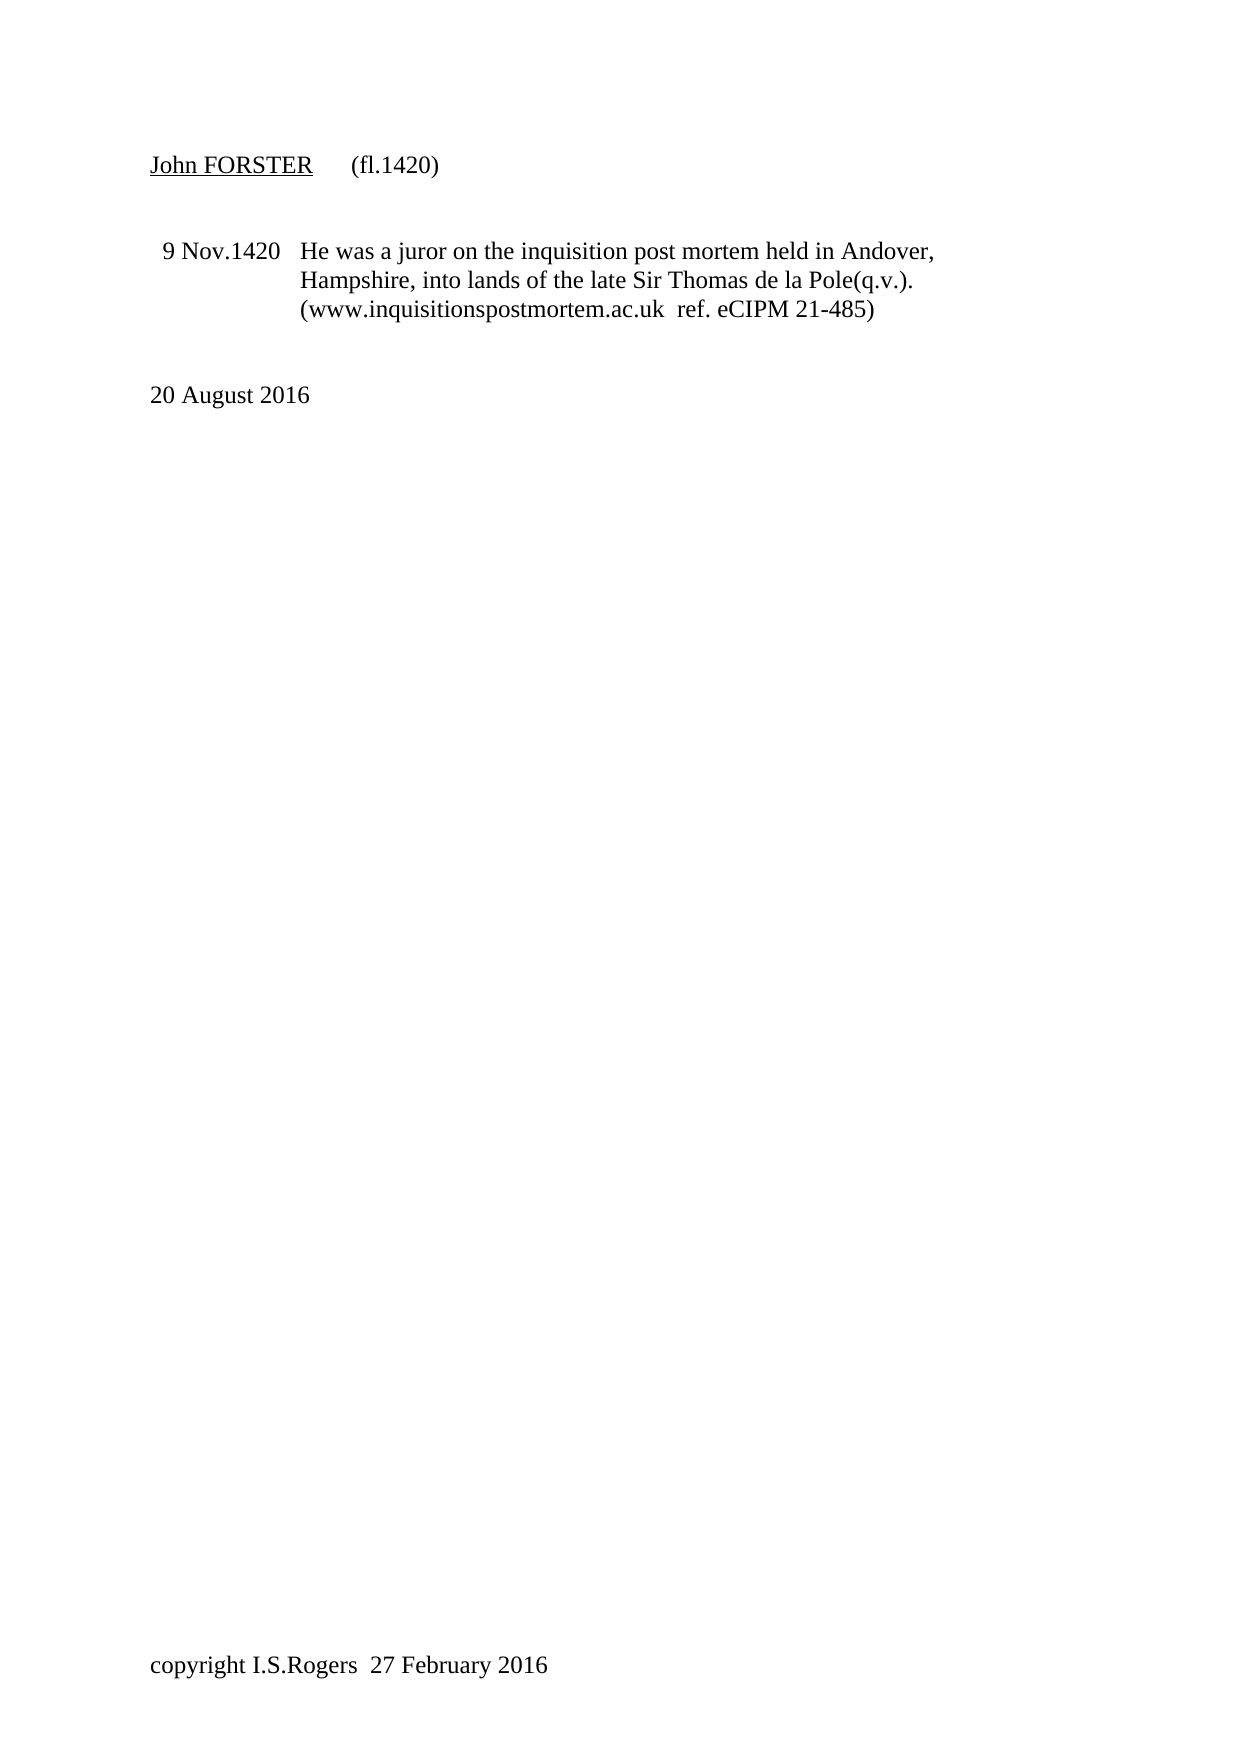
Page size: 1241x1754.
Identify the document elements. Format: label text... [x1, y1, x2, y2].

text John FORSTER (fl.1420) [150, 150, 1090, 179]
text 9 Nov.1420 He was a juror on the inquisition post mortem held in Andover, [150, 236, 1090, 265]
text Hampshire, into lands of the late Sir Thomas de la Pole(q.v.). [150, 265, 1090, 294]
text (www.inquisitionspostmortem.ac.uk ref. eCIPM 21-485) [150, 294, 1090, 322]
text 20 August 2016 [150, 380, 1090, 409]
